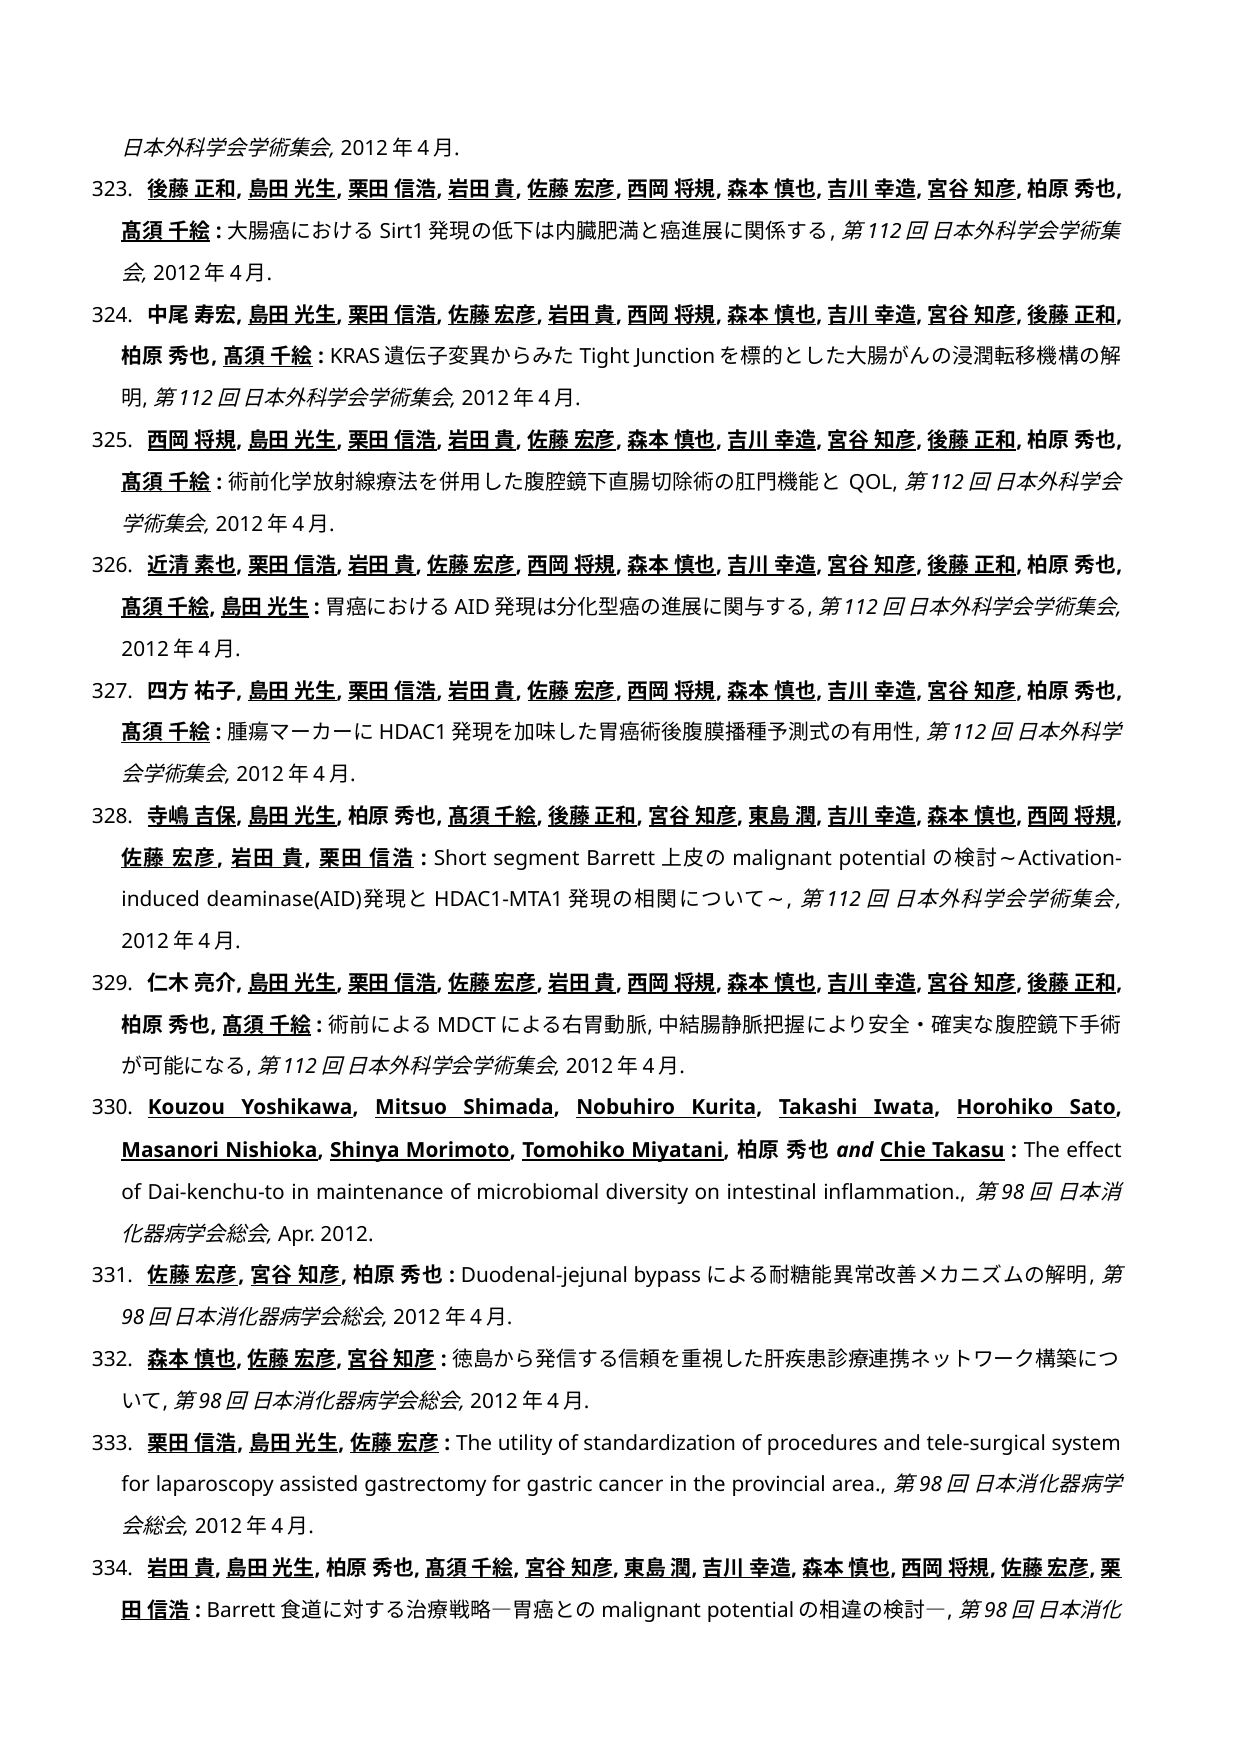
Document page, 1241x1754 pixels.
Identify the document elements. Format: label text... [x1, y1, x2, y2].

list 西岡 将規, 島田 光生, 栗田 信浩, 岩田 貴, 佐藤 宏彦, 森本 慎也, 吉川 幸造, 宮谷 知彦, 後藤 正和, 柏原 秀也, 髙須 千絵 : 術前化学放射線療法を併用した腹腔鏡下直腸切除術の肛門機能とQOL, 第112回 日本外科学会学術集会, 2012年4月. [92, 417, 1122, 543]
list 佐藤 宏彦, 宮谷 知彦, 柏原 秀也 : Duodenal-jejunal bypassによる耐糖能異常改善メカニズムの解明, 第98回 日本消化器病学会総会, 2012年4月. [92, 1253, 1122, 1336]
list Kouzou Yoshikawa, Mitsuo Shimada, Nobuhiro Kurita, Takashi Iwata, Horohiko Sato, Masanori Nishioka, Shinya Morimoto, Tomohiko Miyatani, 柏原 秀也 and Chie Takasu : The effect of Dai-kenchu-to in maintenance of microbiomal diversity on intestinal inflammation., 第98回 日本消化器病学会総会, Apr. 2012. [92, 1086, 1122, 1253]
list 後藤 正和, 島田 光生, 栗田 信浩, 岩田 貴, 佐藤 宏彦, 西岡 将規, 森本 慎也, 吉川 幸造, 宮谷 知彦, 柏原 秀也, 髙須 千絵 : 大腸癌におけるSirt1発現の低下は内臓肥満と癌進展に関係する, 第112回 日本外科学会学術集会, 2012年4月. [92, 167, 1122, 292]
list 四方 祐子, 島田 光生, 栗田 信浩, 岩田 貴, 佐藤 宏彦, 西岡 将規, 森本 慎也, 吉川 幸造, 宮谷 知彦, 柏原 秀也, 髙須 千絵 : 腫瘍マーカーにHDAC1発現を加味した胃癌術後腹膜播種予測式の有用性, 第112回 日本外科学会学術集会, 2012年4月. [92, 668, 1122, 793]
list 近清 素也, 栗田 信浩, 岩田 貴, 佐藤 宏彦, 西岡 将規, 森本 慎也, 吉川 幸造, 宮谷 知彦, 後藤 正和, 柏原 秀也, 髙須 千絵, 島田 光生 : 胃癌におけるAID発現は分化型癌の進展に関与する, 第112回 日本外科学会学術集会, 2012年4月. [92, 543, 1122, 668]
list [92, 1545, 1122, 1629]
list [92, 125, 1122, 167]
list 栗田 信浩, 島田 光生, 佐藤 宏彦 : The utility of standardization of procedures and tele-surgical system for laparoscopy assisted gastrectomy for gastric cancer in the provincial area., 第98回 日本消化器病学会総会, 2012年4月. [92, 1420, 1122, 1545]
list 森本 慎也, 佐藤 宏彦, 宮谷 知彦 : 徳島から発信する信頼を重視した肝疾患診療連携ネットワーク構築について, 第98回 日本消化器病学会総会, 2012年4月. [92, 1336, 1122, 1420]
list 仁木 亮介, 島田 光生, 栗田 信浩, 佐藤 宏彦, 岩田 貴, 西岡 将規, 森本 慎也, 吉川 幸造, 宮谷 知彦, 後藤 正和, 柏原 秀也, 髙須 千絵 : 術前によるMDCTによる右胃動脈, 中結腸静脈把握により安全・確実な腹腔鏡下手術が可能になる, 第112回 日本外科学会学術集会, 2012年4月. [92, 961, 1122, 1086]
list 中尾 寿宏, 島田 光生, 栗田 信浩, 佐藤 宏彦, 岩田 貴, 西岡 将規, 森本 慎也, 吉川 幸造, 宮谷 知彦, 後藤 正和, 柏原 秀也, 髙須 千絵 : KRAS遺伝子変異からみたTight Junctionを標的とした大腸がんの浸潤転移機構の解明, 第112回 日本外科学会学術集会, 2012年4月. [92, 292, 1122, 417]
list 寺嶋 吉保, 島田 光生, 柏原 秀也, 髙須 千絵, 後藤 正和, 宮谷 知彦, 東島 潤, 吉川 幸造, 森本 慎也, 西岡 将規, 佐藤 宏彦, 岩田 貴, 栗田 信浩 : Short segment Barrett上皮のmalignant potentialの検討∼Activation-induced deaminase(AID)発現とHDAC1-MTA1発現の相関について∼, 第112回 日本外科学会学術集会, 2012年4月. [92, 793, 1122, 961]
